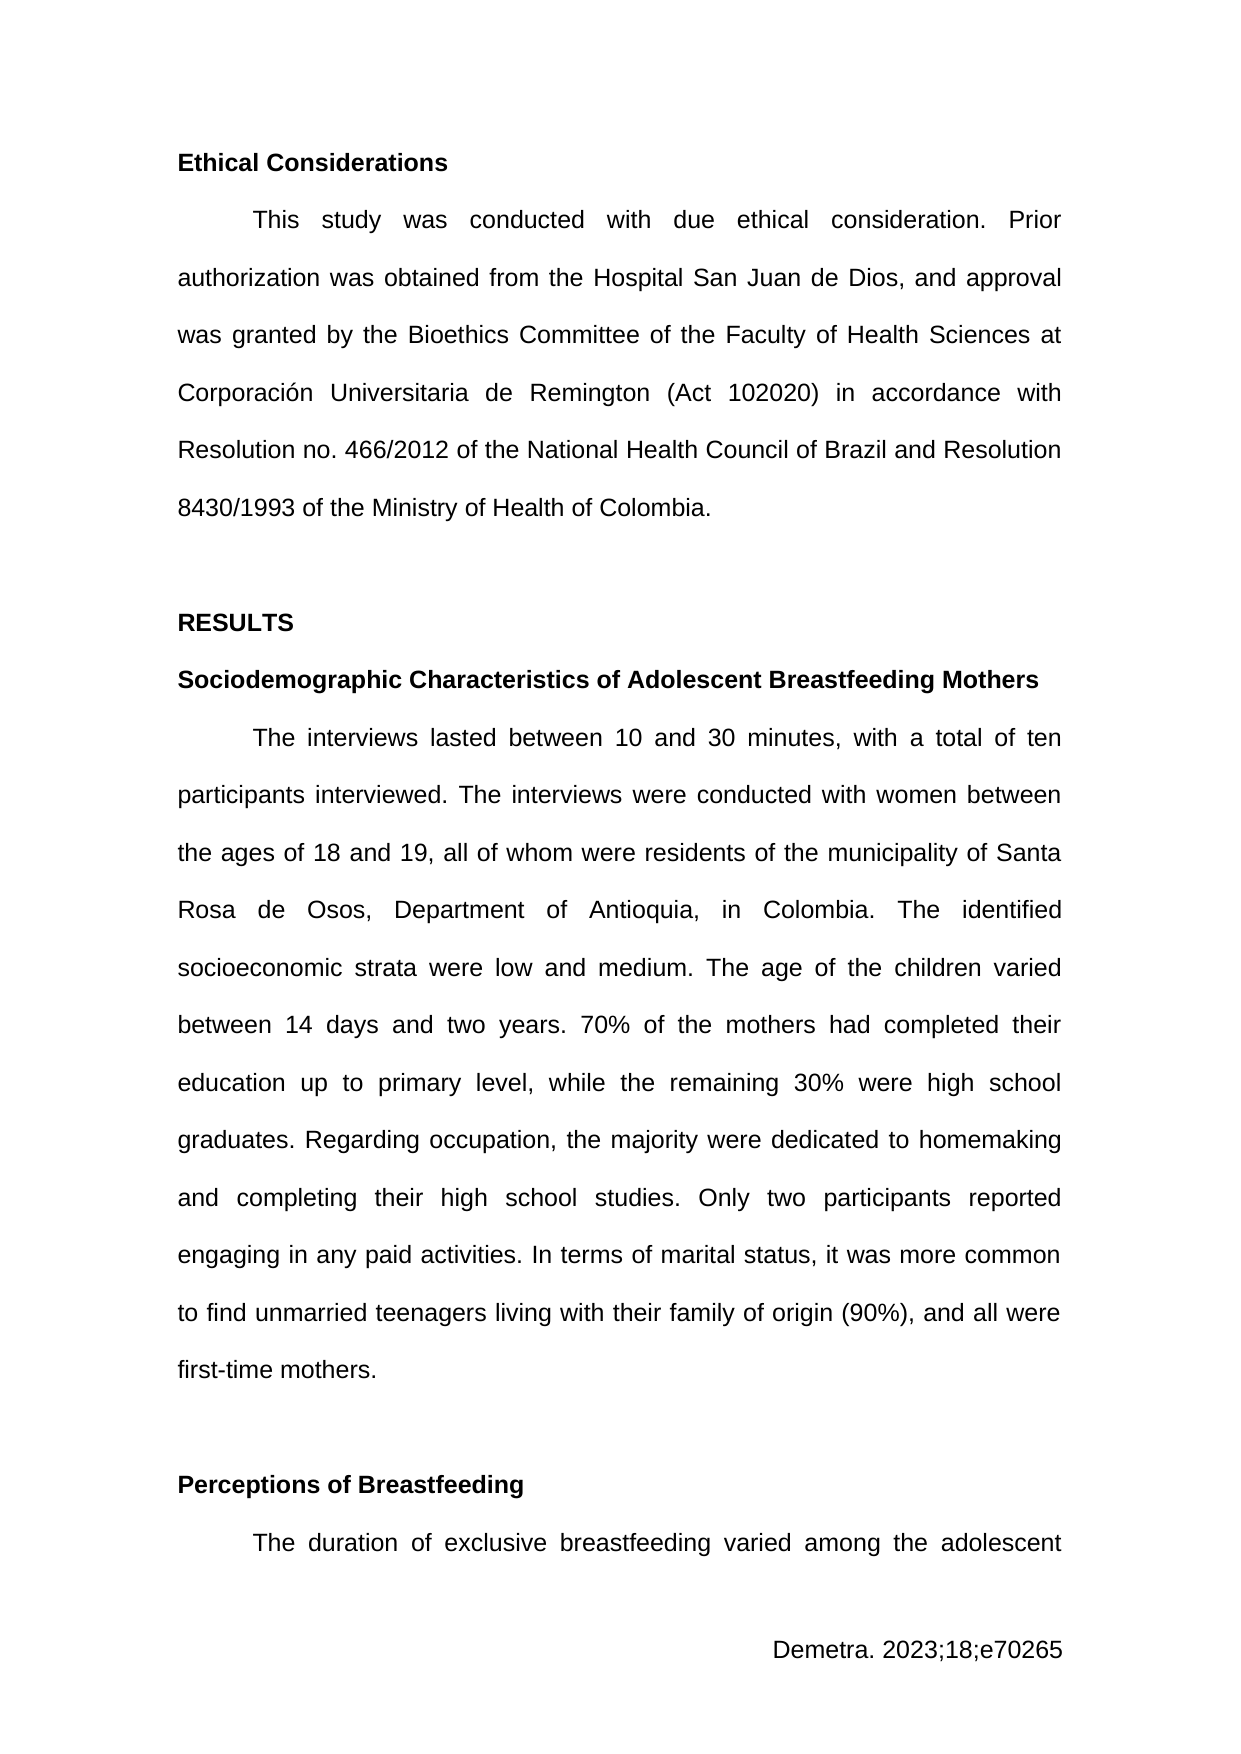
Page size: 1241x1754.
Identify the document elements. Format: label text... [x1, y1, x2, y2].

text RESULTS [177, 608, 1063, 636]
text Sociodemographic Characteristics of Adolescent Breastfeeding Mothers [177, 665, 1063, 694]
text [177, 1528, 1063, 1556]
text Perceptions of Breastfeeding [177, 1470, 1063, 1499]
text Ethical Considerations [177, 148, 1063, 176]
text The interviews lasted between 10 and 30 minutes, with a total of ten participants interviewed. The interviews were conducted with women between the ages of 18 and 19, all of whom were residents of the municipality of Santa Rosa de Osos, Department of Antioquia, in Colombia. The identified socioeconomic strata were low and medium. The age of the children varied between 14 days and two years. 70% of the mothers had completed their education up to primary level, while the remaining 30% were high school graduates. Regarding occupation, the majority were dedicated to homemaking and completing their high school studies. Only two participants reported engaging in any paid activities. In terms of marital status, it was more common to find unmarried teenagers living with their family of origin (90%), and all were first-time mothers. [177, 723, 1063, 1384]
text This study was conducted with due ethical consideration. Prior authorization was obtained from the Hospital San Juan de Dios, and approval was granted by the Bioethics Committee of the Faculty of Health Sciences at Corporación Universitaria de Remington (Act 102020) in accordance with Resolution no. 466/2012 of the National Health Council of Brazil and Resolution 8430/1993 of the Ministry of Health of Colombia. [177, 205, 1063, 521]
